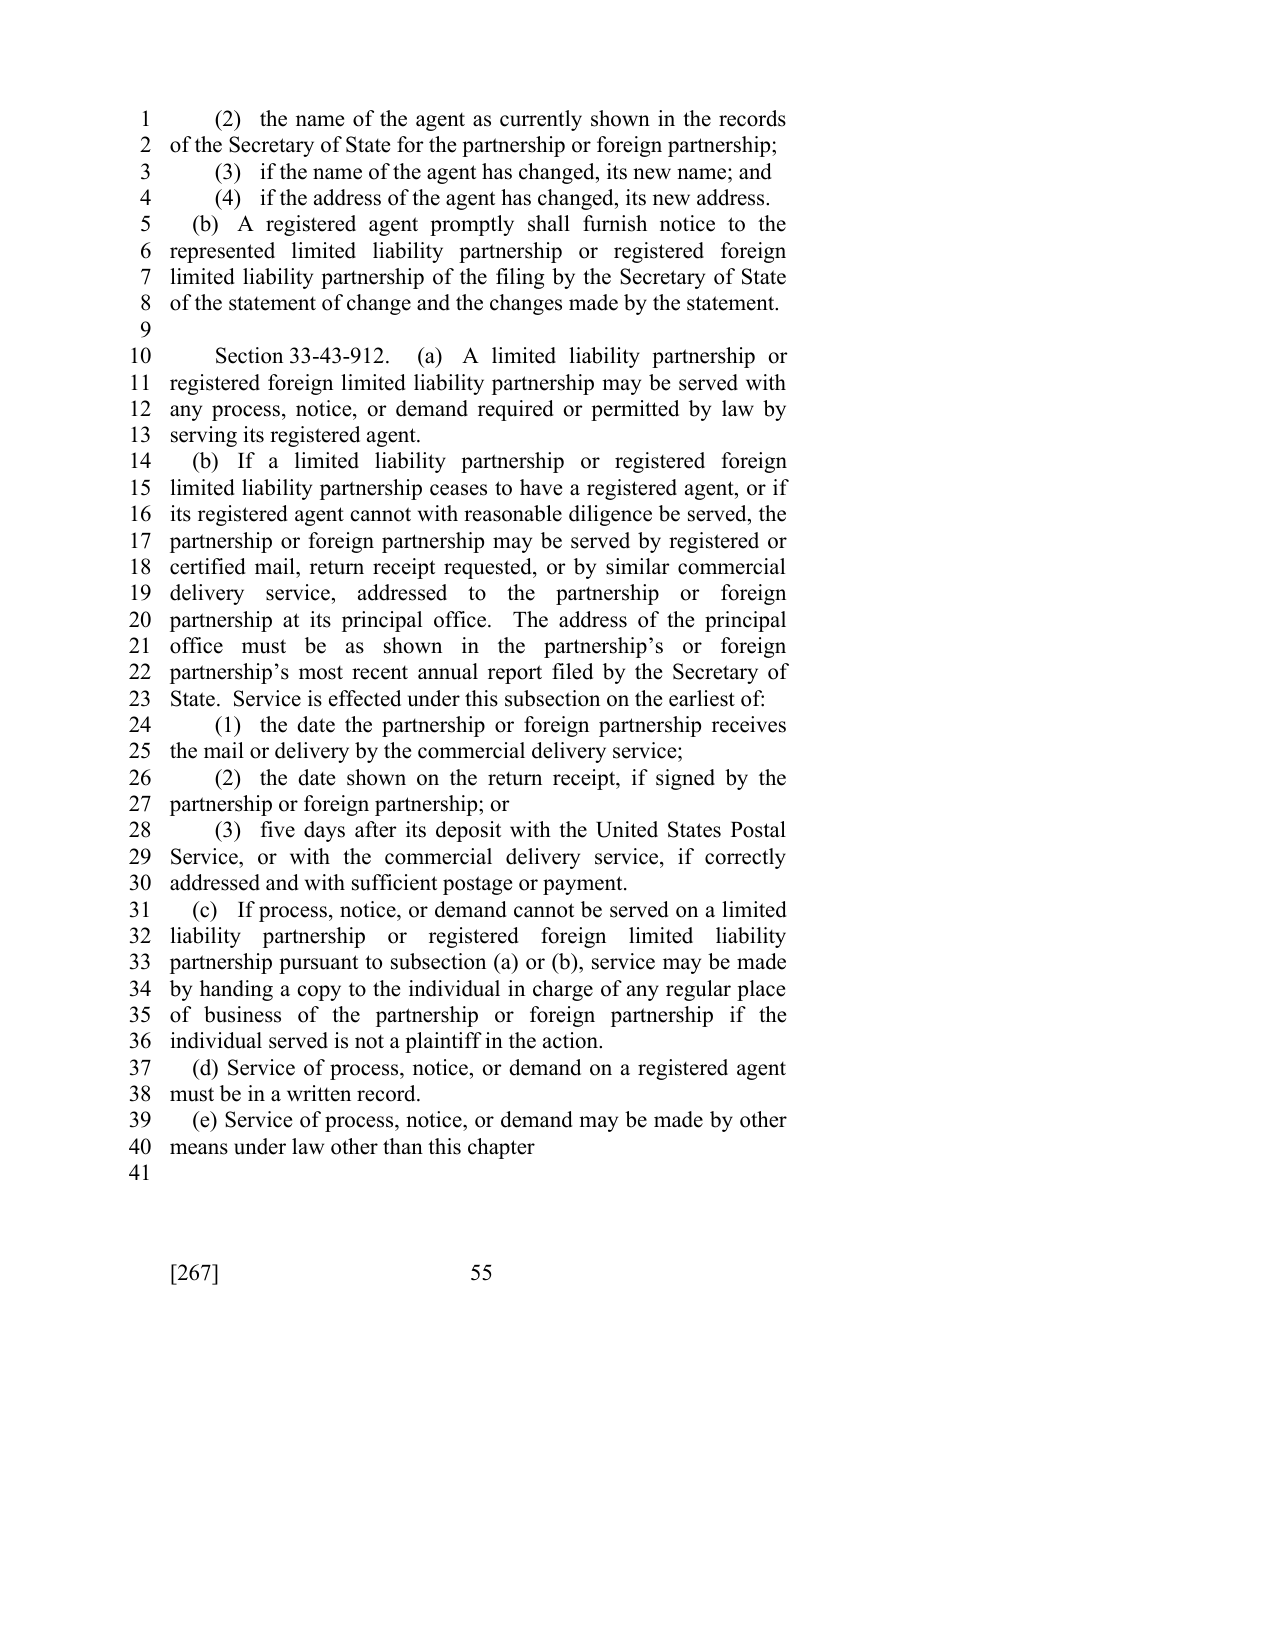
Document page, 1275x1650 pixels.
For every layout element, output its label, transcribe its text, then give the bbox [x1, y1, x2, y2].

text (d) Service of process, notice, or demand on a registered agent must be in a written record. [169, 1054, 787, 1106]
text (b) If a limited liability partnership or registered foreign limited liability partnership ceases to have a registered agent, or if its registered agent cannot with reasonable diligence be served, the partnership or foreign partnership may be served by registered or certified mail, return receipt requested, or by similar commercial delivery service, addressed to the partnership or foreign partnership at its principal office. The address of the principal office must be as shown in the partnership’s or foreign partnership’s most recent annual report filed by the Secretary of State. Service is effected under this subsection on the earliest of: [169, 448, 787, 711]
text (3) if the name of the agent has changed, its new name; and [169, 158, 787, 184]
text (4) if the address of the agent has changed, its new address. [169, 184, 787, 210]
text (2) the name of the agent as currently shown in the records of the Secretary of State for the partnership or foreign partnership; [169, 105, 787, 158]
text (e) Service of process, notice, or demand may be made by other means under law other than this chapter [169, 1106, 787, 1159]
text (1) the date the partnership or foreign partnership receives the mail or delivery by the commercial delivery service; [169, 711, 787, 764]
text (3) five days after its deposit with the United States Postal Service, or with the commercial delivery service, if correctly addressed and with sufficient postage or payment. [169, 817, 787, 896]
text Section 33-43-912. (a) A limited liability partnership or registered foreign limited liability partnership may be served with any process, notice, or demand required or permitted by law by serving its registered agent. [169, 342, 787, 448]
text (2) the date shown on the return receipt, if signed by the partnership or foreign partnership; or [169, 764, 787, 817]
text (b) A registered agent promptly shall furnish notice to the represented limited liability partnership or registered foreign limited liability partnership of the filing by the Secretary of State of the statement of change and the changes made by the statement. [169, 210, 787, 316]
text (c) If process, notice, or demand cannot be served on a limited liability partnership or registered foreign limited liability partnership pursuant to subsection (a) or (b), service may be made by handing a copy to the individual in charge of any regular place of business of the partnership or foreign partnership if the individual served is not a plaintiff in the action. [169, 896, 787, 1054]
